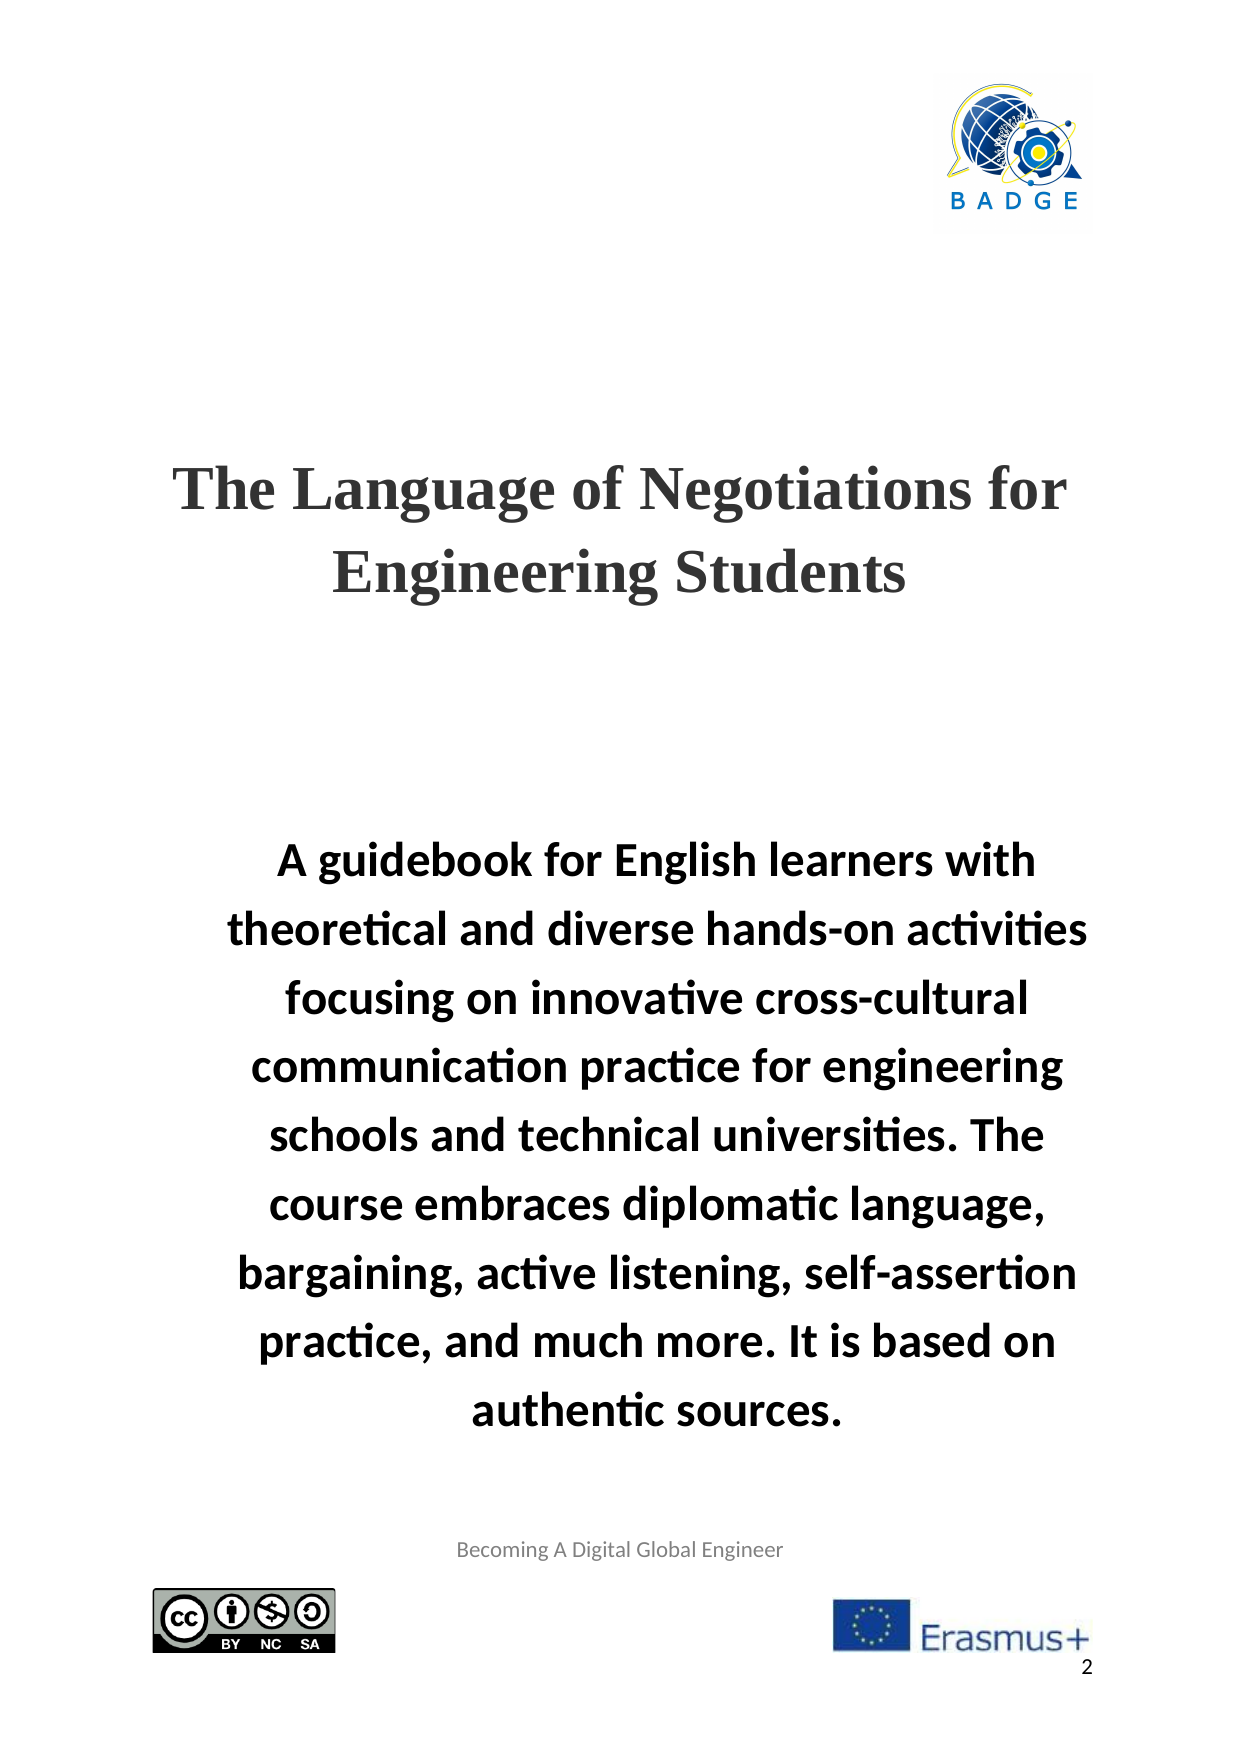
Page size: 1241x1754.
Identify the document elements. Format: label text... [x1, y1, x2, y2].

picture [152, 1588, 336, 1653]
picture [933, 73, 1093, 234]
picture [832, 1597, 1093, 1653]
text The Language of Negotiations for Engineering Students [148, 451, 1093, 606]
text A guidebook for English learners with theoretical and diverse hands-on activities focusing on innovative cross-cultural communication practice for engineering schools and technical universities. The course embraces diplomatic language, bargaining, active listening, self-assertion practice, and much more. It is based on authentic sources. [223, 829, 1093, 1439]
